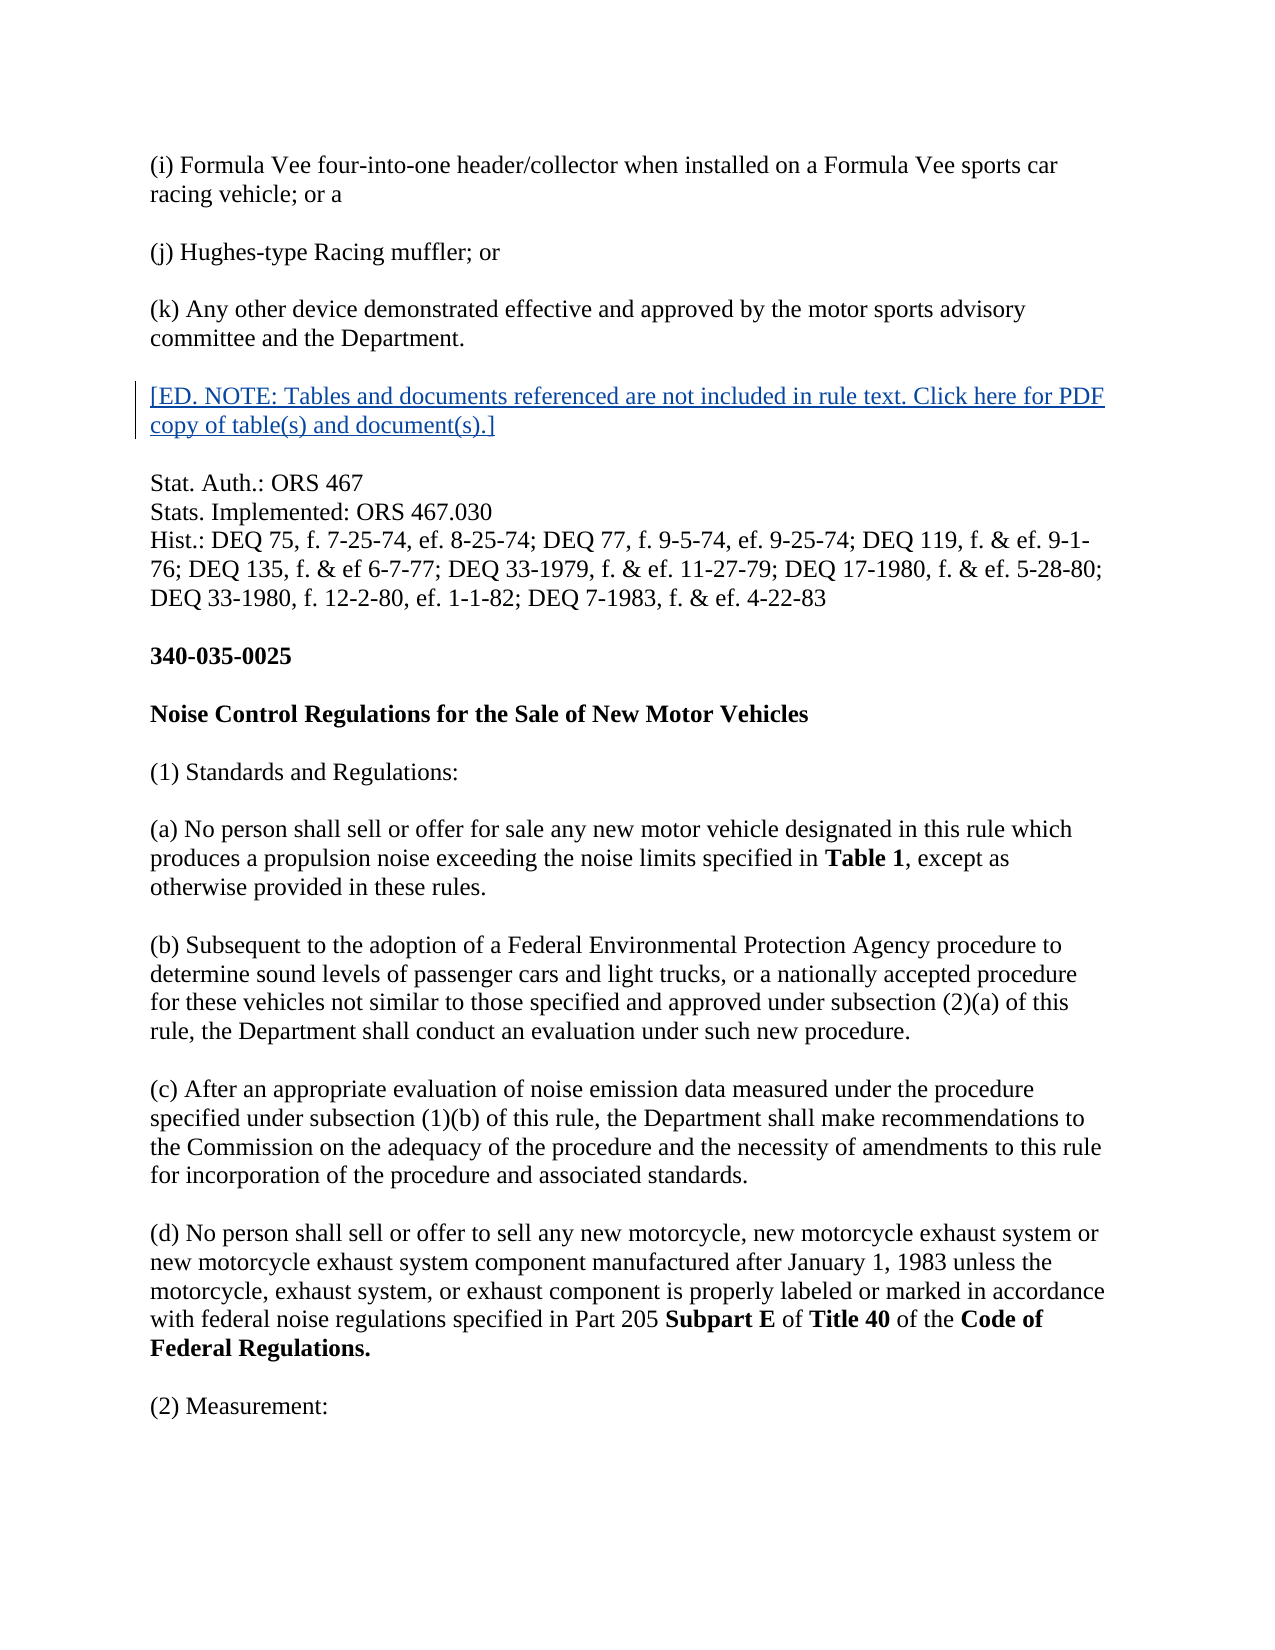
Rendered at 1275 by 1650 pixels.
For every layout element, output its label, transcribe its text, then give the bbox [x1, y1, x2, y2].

text (2) Measurement: [150, 1391, 1110, 1420]
text (a) No person shall sell or offer for sale any new motor vehicle designated in this rule which produces a propulsion noise exceeding the noise limits specified in Table 1, except as otherwise provided in these rules. [150, 814, 1110, 901]
text 340-035-0025 [150, 641, 1110, 669]
text Noise Control Regulations for the Sale of New Motor Vehicles [150, 699, 1110, 727]
text (j) Hughes-type Racing muffler; or [150, 237, 1110, 265]
text Stat. Auth.: ORS 467 Stats. Implemented: ORS 467.030 Hist.: DEQ 75, f. 7-25-74, ef. 8-25-74; DEQ 77, f. 9-5-74, ef. 9-25-74; DEQ 119, f. & ef. 9-1-76; DEQ 135, f. & ef 6-7-77; DEQ 33-1979, f. & ef. 11-27-79; DEQ 17-1980, f. & ef. 5-28-80; DEQ 33-1980, f. 12-2-80, ef. 1-1-82; DEQ 7-1983, f. & ef. 4-22-83 [150, 468, 1110, 612]
text (i) Formula Vee four-into-one header/collector when installed on a Formula Vee sports car racing vehicle; or a [150, 150, 1110, 207]
text (k) Any other device demonstrated effective and approved by the motor sports advisory committee and the Department. [150, 294, 1110, 352]
text (1) Standards and Regulations: [150, 757, 1110, 785]
text (b) Subsequent to the adoption of a Federal Environmental Protection Agency procedure to determine sound levels of passenger cars and light trucks, or a nationally accepted procedure for these vehicles not similar to those specified and approved under subsection (2)(a) of this rule, the Department shall conduct an evaluation under such new procedure. [150, 930, 1110, 1045]
text (c) After an appropriate evaluation of noise emission data measured under the procedure specified under subsection (1)(b) of this rule, the Department shall make recommendations to the Commission on the adequacy of the procedure and the necessity of amendments to this rule for incorporation of the procedure and associated standards. [150, 1074, 1110, 1189]
text (d) No person shall sell or offer to sell any new motorcycle, new motorcycle exhaust system or new motorcycle exhaust system component manufactured after January 1, 1983 unless the motorcycle, exhaust system, or exhaust component is properly labeled or marked in accordance with federal noise regulations specified in Part 205 Subpart E of Title 40 of the Code of Federal Regulations. [150, 1218, 1110, 1362]
